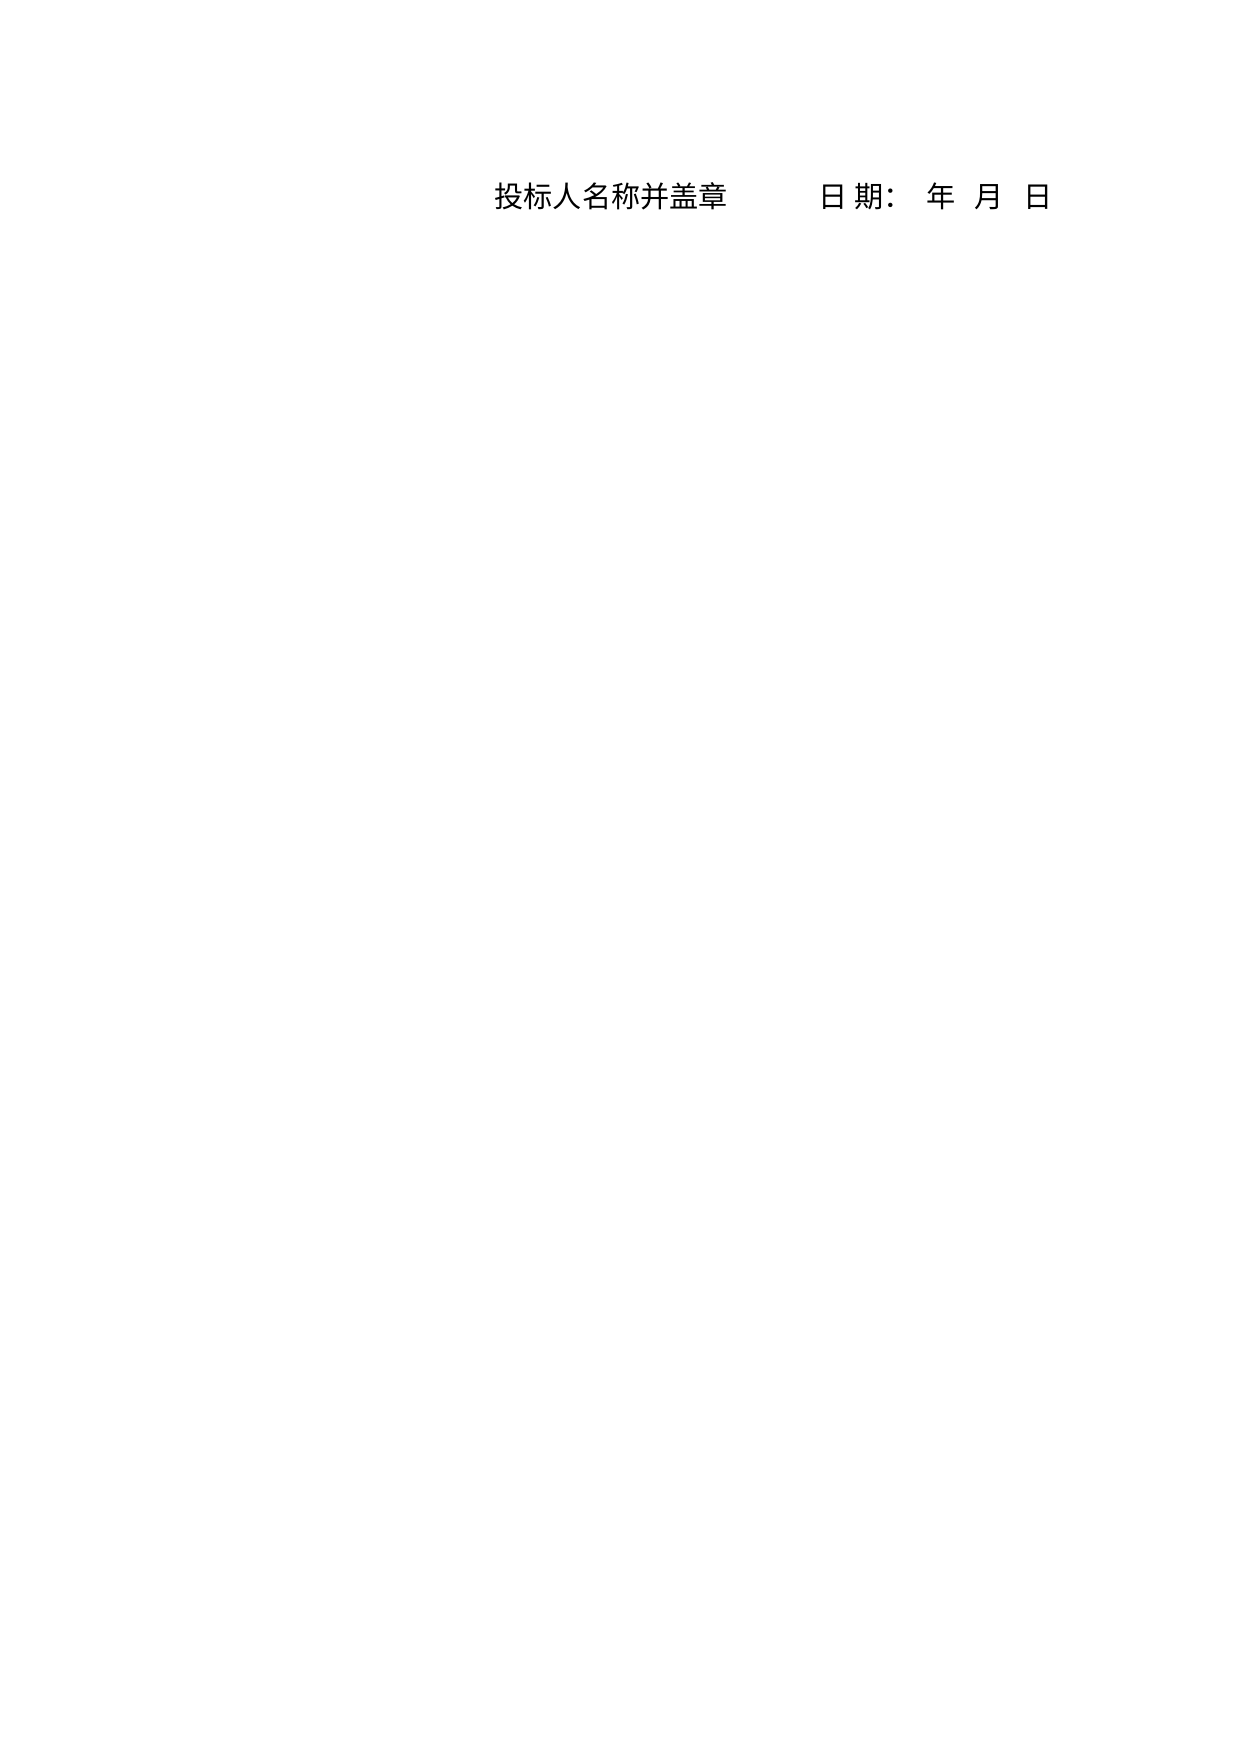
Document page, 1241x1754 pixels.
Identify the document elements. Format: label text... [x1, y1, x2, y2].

text 投标人名称并盖章 日 期： 年 月 日 [187, 162, 1053, 227]
